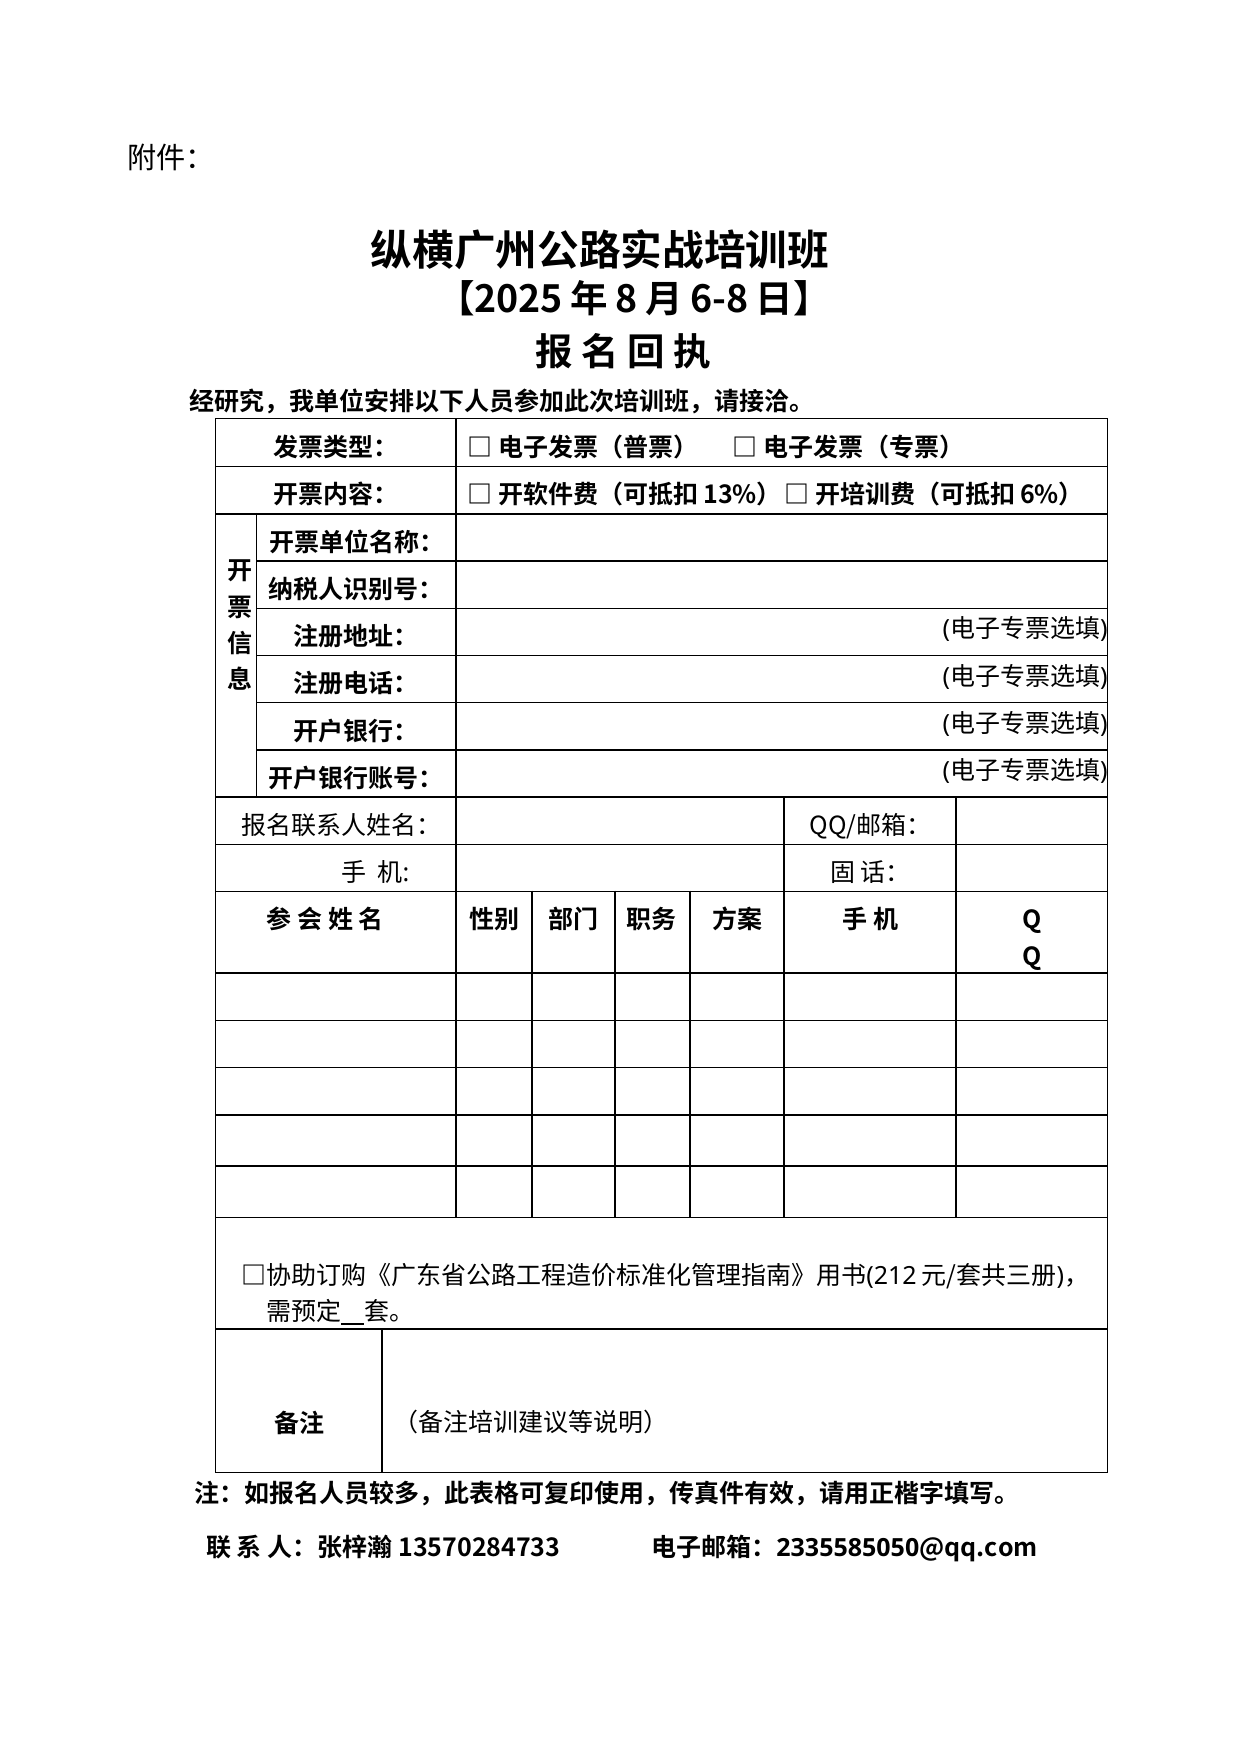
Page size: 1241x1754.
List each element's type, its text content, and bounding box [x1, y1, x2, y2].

table_cell [785, 974, 955, 1019]
table_cell 部门 [533, 892, 614, 972]
table_cell 性别 [457, 892, 531, 972]
table_cell [457, 562, 1107, 607]
table_cell [957, 798, 1107, 843]
table_cell [616, 1068, 689, 1114]
table_cell [785, 1021, 955, 1067]
table_cell 手 机: [216, 845, 455, 891]
table_cell [533, 1116, 614, 1165]
table_cell [216, 1021, 455, 1067]
table_cell [616, 1021, 689, 1067]
table_cell 开户银行账号： [257, 751, 455, 796]
table_cell (电子专票选填) [457, 703, 1107, 749]
table_cell [616, 1116, 689, 1165]
table_cell [216, 1116, 455, 1165]
table_cell [957, 974, 1107, 1019]
table_cell [691, 1116, 783, 1165]
table_cell [957, 845, 1107, 891]
table_cell (电子专票选填) [457, 751, 1107, 796]
text 报 名 回 执 [536, 322, 1209, 376]
table_cell [457, 1167, 531, 1217]
table_cell (电子专票选填) [457, 656, 1107, 702]
table_cell [457, 845, 783, 891]
table_cell 备注 [216, 1330, 381, 1472]
table_cell [957, 1167, 1107, 1217]
table_cell 开户银行： [257, 703, 455, 749]
table_cell 开票单位名称： [257, 515, 455, 560]
table_cell [216, 974, 455, 1019]
table_cell [457, 515, 1107, 560]
table_cell [216, 1068, 455, 1114]
table_cell [785, 1068, 955, 1114]
table_cell [616, 1167, 689, 1217]
table_cell □协助订购《广东省公路工程造价标准化管理指南》用书(212元/套共三册)，需预定 套。 [216, 1218, 1107, 1328]
table_cell [457, 798, 783, 843]
table_cell [785, 1116, 955, 1165]
table_cell [457, 974, 531, 1019]
text 注：如报名人员较多，此表格可复印使用，传真件有效，请用正楷字填写。 [194, 1473, 1005, 1509]
table_cell [691, 1021, 783, 1067]
table_cell [533, 1021, 614, 1067]
table_cell 报名联系人姓名： [216, 798, 455, 843]
text 联 系 人：张梓瀚 13570284733 电子邮箱：2335585050@qq.com [206, 1528, 1209, 1564]
table_cell [457, 1068, 531, 1114]
table_cell 手 机 [785, 892, 955, 972]
table_cell [957, 1021, 1107, 1067]
table_cell 方案 [691, 892, 783, 972]
table_cell [533, 974, 614, 1019]
text 附件： [127, 134, 218, 177]
table_cell Q Q [957, 892, 1107, 972]
table_cell [691, 1068, 783, 1114]
table_header □ 电子发票（普票） □ 电子发票（专票） [457, 419, 1107, 466]
text 纵横广州公路实战培训班 [371, 217, 1209, 277]
table_cell 注册地址： [257, 609, 455, 654]
table_cell [691, 1167, 783, 1217]
table_cell [216, 1167, 455, 1217]
table_cell 开票内容： [216, 467, 455, 513]
table_cell [457, 1021, 531, 1067]
table_cell [785, 1167, 955, 1217]
table_cell [457, 1116, 531, 1165]
table_cell [616, 974, 689, 1019]
table_cell 开票信息 [216, 515, 256, 796]
table_cell 固 话： [785, 845, 955, 891]
table_cell (电子专票选填) [457, 609, 1107, 654]
table_cell QQ/邮箱： [785, 798, 955, 843]
table_header 发票类型： [216, 419, 455, 466]
table_cell [957, 1068, 1107, 1114]
text 经研究，我单位安排以下人员参加此次培训班，请接洽。 [189, 382, 1209, 418]
table_cell [691, 974, 783, 1019]
table_cell 参 会 姓 名 [216, 892, 455, 972]
table_cell 注册电话： [257, 656, 455, 702]
table_cell □ 开软件费（可抵扣13%） □ 开培训费（可抵扣6%） [457, 467, 1107, 513]
table_cell 职务 [616, 892, 689, 972]
table_cell [533, 1068, 614, 1114]
table_cell [957, 1116, 1107, 1165]
subtitle 【2025年8月6-8日】 [380, 277, 887, 321]
table_cell （备注培训建议等说明） [383, 1330, 1107, 1472]
table_cell 纳税人识别号： [257, 562, 455, 607]
table_cell [533, 1167, 614, 1217]
